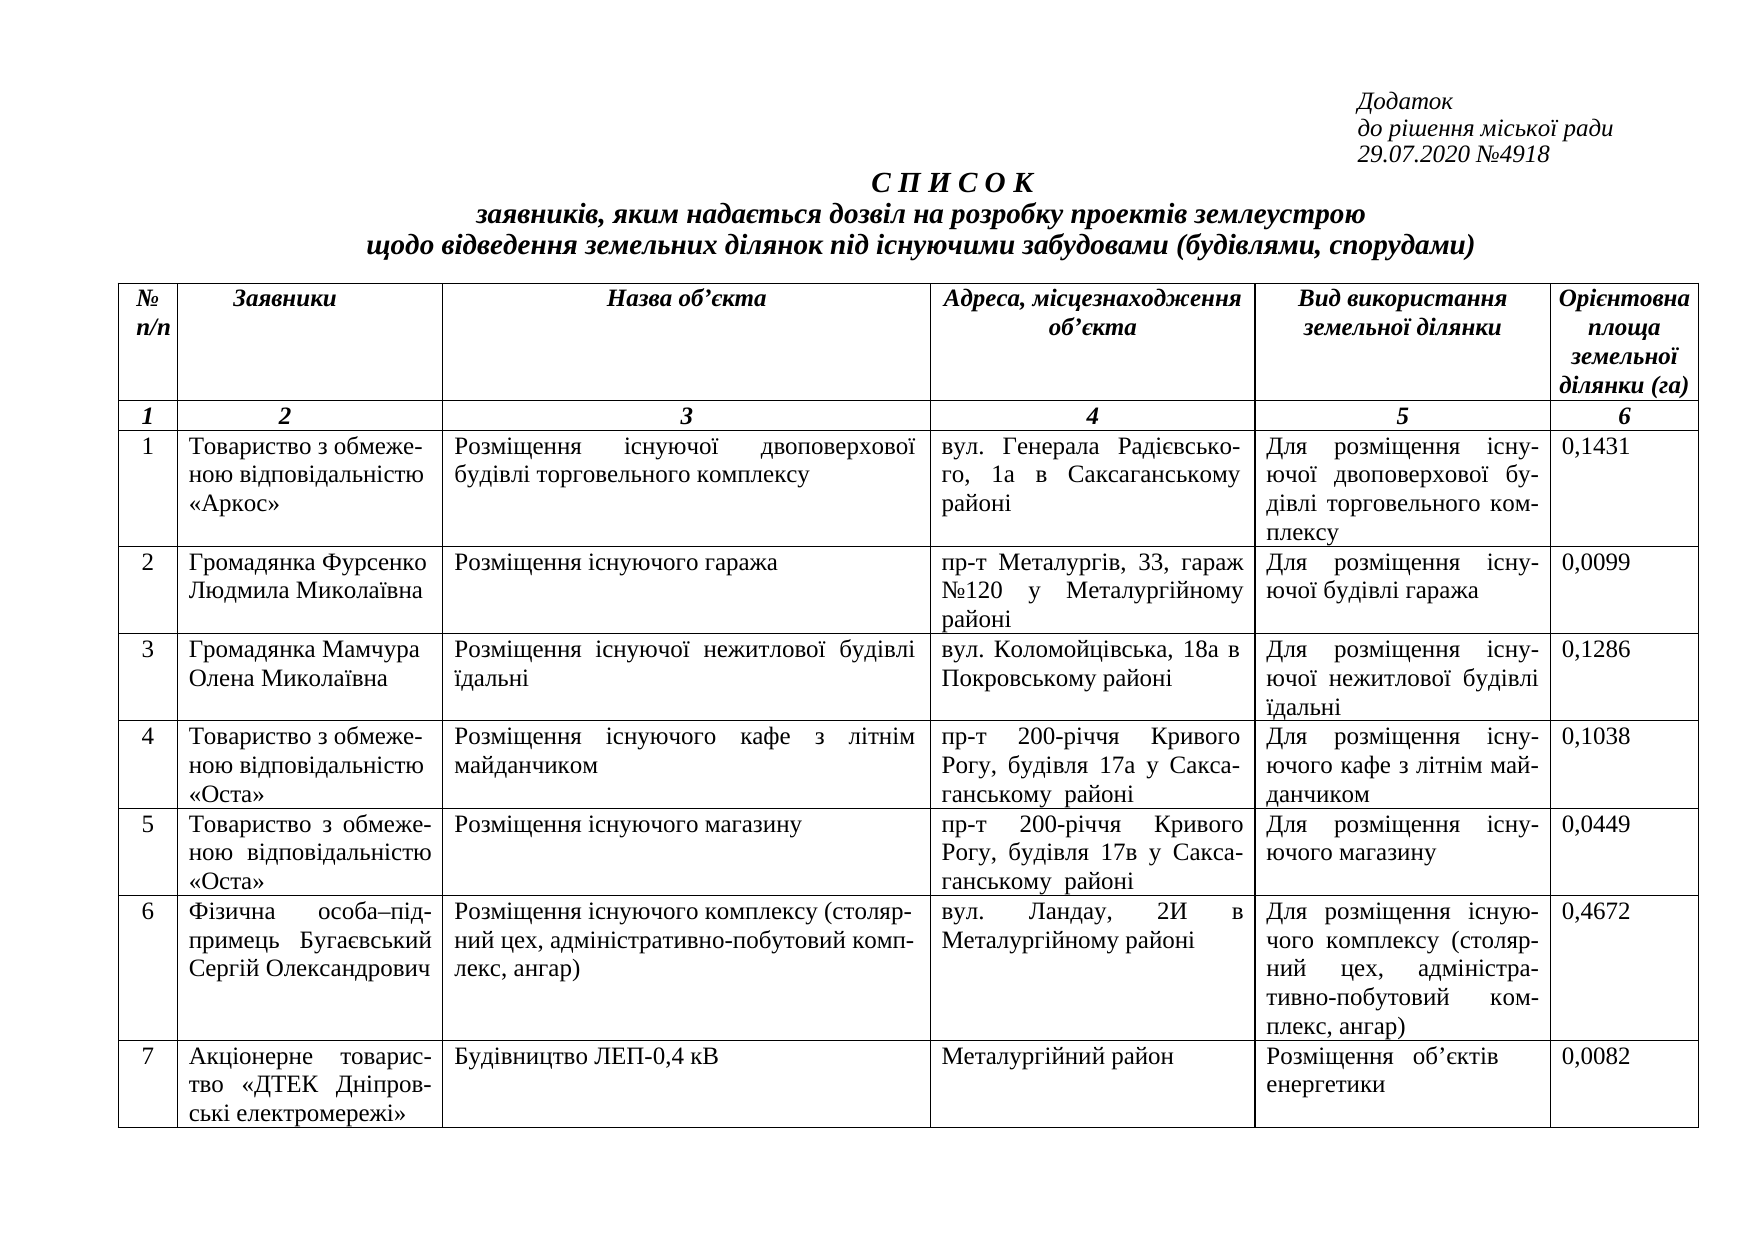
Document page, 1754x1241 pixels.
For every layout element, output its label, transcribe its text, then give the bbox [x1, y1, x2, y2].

table_header Вид використання земельної ділянки [1256, 284, 1550, 400]
table_header Назва об’єкта [443, 284, 930, 400]
text С П И С О К [177, 168, 1665, 198]
table_cell Розміщення існуючого гаража [443, 547, 930, 633]
table_header Адреса, місцезнаходження об’єкта [931, 284, 1254, 400]
table_cell Товариство з обмеже-ною відповідальністю «Аркос» [178, 431, 442, 546]
table_header Заявники [178, 284, 442, 400]
table_cell 4 [931, 401, 1254, 430]
table_cell 2 [119, 547, 177, 633]
table_cell Для розміщення існу-ючої будівлі гаража [1256, 547, 1550, 633]
table_cell Товариство з обмеже-ною відповідальністю «Оста» [178, 809, 442, 895]
table_cell 3 [443, 401, 930, 430]
table_cell 0,4672 [1551, 896, 1698, 1040]
table_cell вул. Ландау, 2И в Металургійному районі [931, 896, 1254, 1040]
table_header Орієнтовна площа земельної ділянки (га) [1551, 284, 1698, 400]
table_header № п/п [119, 284, 177, 400]
table_cell 5 [1256, 401, 1550, 430]
table_cell 6 [119, 896, 177, 1040]
table_cell 0,0082 [1551, 1041, 1698, 1127]
table_cell 5 [119, 809, 177, 895]
table_cell Для розміщення існу-ючої двоповерхової бу-дівлі торговельного ком-плексу [1256, 431, 1550, 546]
text до рішення міської ради [177, 115, 1665, 141]
table_cell Для розміщення існую-чого комплексу (столяр-ний цех, адміністра-тивно-побутовий ком-плекс, ангар) [1256, 896, 1550, 1040]
table_cell 3 [119, 634, 177, 720]
table_cell 6 [1551, 401, 1698, 430]
table_cell Товариство з обмеже-ною відповідальністю «Оста» [178, 721, 442, 808]
table_cell вул. Коломойцівська, 18а в Покровському районі [931, 634, 1254, 720]
table_cell Розміщення існуючого комплексу (столяр-ний цех, адміністративно-побутовий комп-лекс, ангар) [443, 896, 930, 1040]
table_cell 7 [119, 1041, 177, 1127]
table_cell 0,1286 [1551, 634, 1698, 720]
table_cell 1 [119, 401, 177, 430]
table_cell Будівництво ЛЕП-0,4 кВ [443, 1041, 930, 1127]
table_cell Для розміщення існу-ючої нежитлової будівлі їдальні [1256, 634, 1550, 720]
table_cell вул. Генерала Радієвсько-го, 1а в Саксаганському районі [931, 431, 1254, 546]
text Додаток [177, 89, 1665, 115]
table_cell пр-т Металургів, 33, гараж №120 у Металургійному районі [931, 547, 1254, 633]
table_cell 0,1431 [1551, 431, 1698, 546]
table_cell Металургійний район [931, 1041, 1254, 1127]
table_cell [178, 1041, 442, 1127]
text заявників, яким надається дозвіл на розробку проектів землеустрою щодо відведення земельних ділянок під існуючими забудовами (будівлями, спорудами) [177, 198, 1665, 260]
table_cell Для розміщення існу-ючого кафе з літнім май-данчиком [1256, 721, 1550, 808]
table_cell 0,1038 [1551, 721, 1698, 808]
table_cell 1 [119, 431, 177, 546]
table_cell 0,0099 [1551, 547, 1698, 633]
table_cell 0,0449 [1551, 809, 1698, 895]
table_cell пр-т 200-річчя Кривого Рогу, будівля 17а у Сакса-ганському районі [931, 721, 1254, 808]
table_cell Розміщення існуючої двоповерхової будівлі торговельного комплексу [443, 431, 930, 546]
table_cell Для розміщення існу-ючого магазину [1256, 809, 1550, 895]
table_cell Розміщення існуючого магазину [443, 809, 930, 895]
table_cell пр-т 200-річчя Кривого Рогу, будівля 17в у Сакса-ганському районі [931, 809, 1254, 895]
table_cell Фізична особа–під-примець Бугаєвський Сергій Олександрович [178, 896, 442, 1040]
table_cell Громадянка Мамчура Олена Миколаївна [178, 634, 442, 720]
table_cell Громадянка Фурсенко Людмила Миколаївна [178, 547, 442, 633]
table_cell 2 [178, 401, 442, 430]
text 29.07.2020 №4918 [177, 141, 1665, 168]
table_cell Розміщення існуючої нежитлової будівлі їдальні [443, 634, 930, 720]
table_cell Розміщення об’єктів енергетики [1256, 1041, 1550, 1127]
table_cell Розміщення існуючого кафе з літнім майданчиком [443, 721, 930, 808]
table_cell 4 [119, 721, 177, 808]
